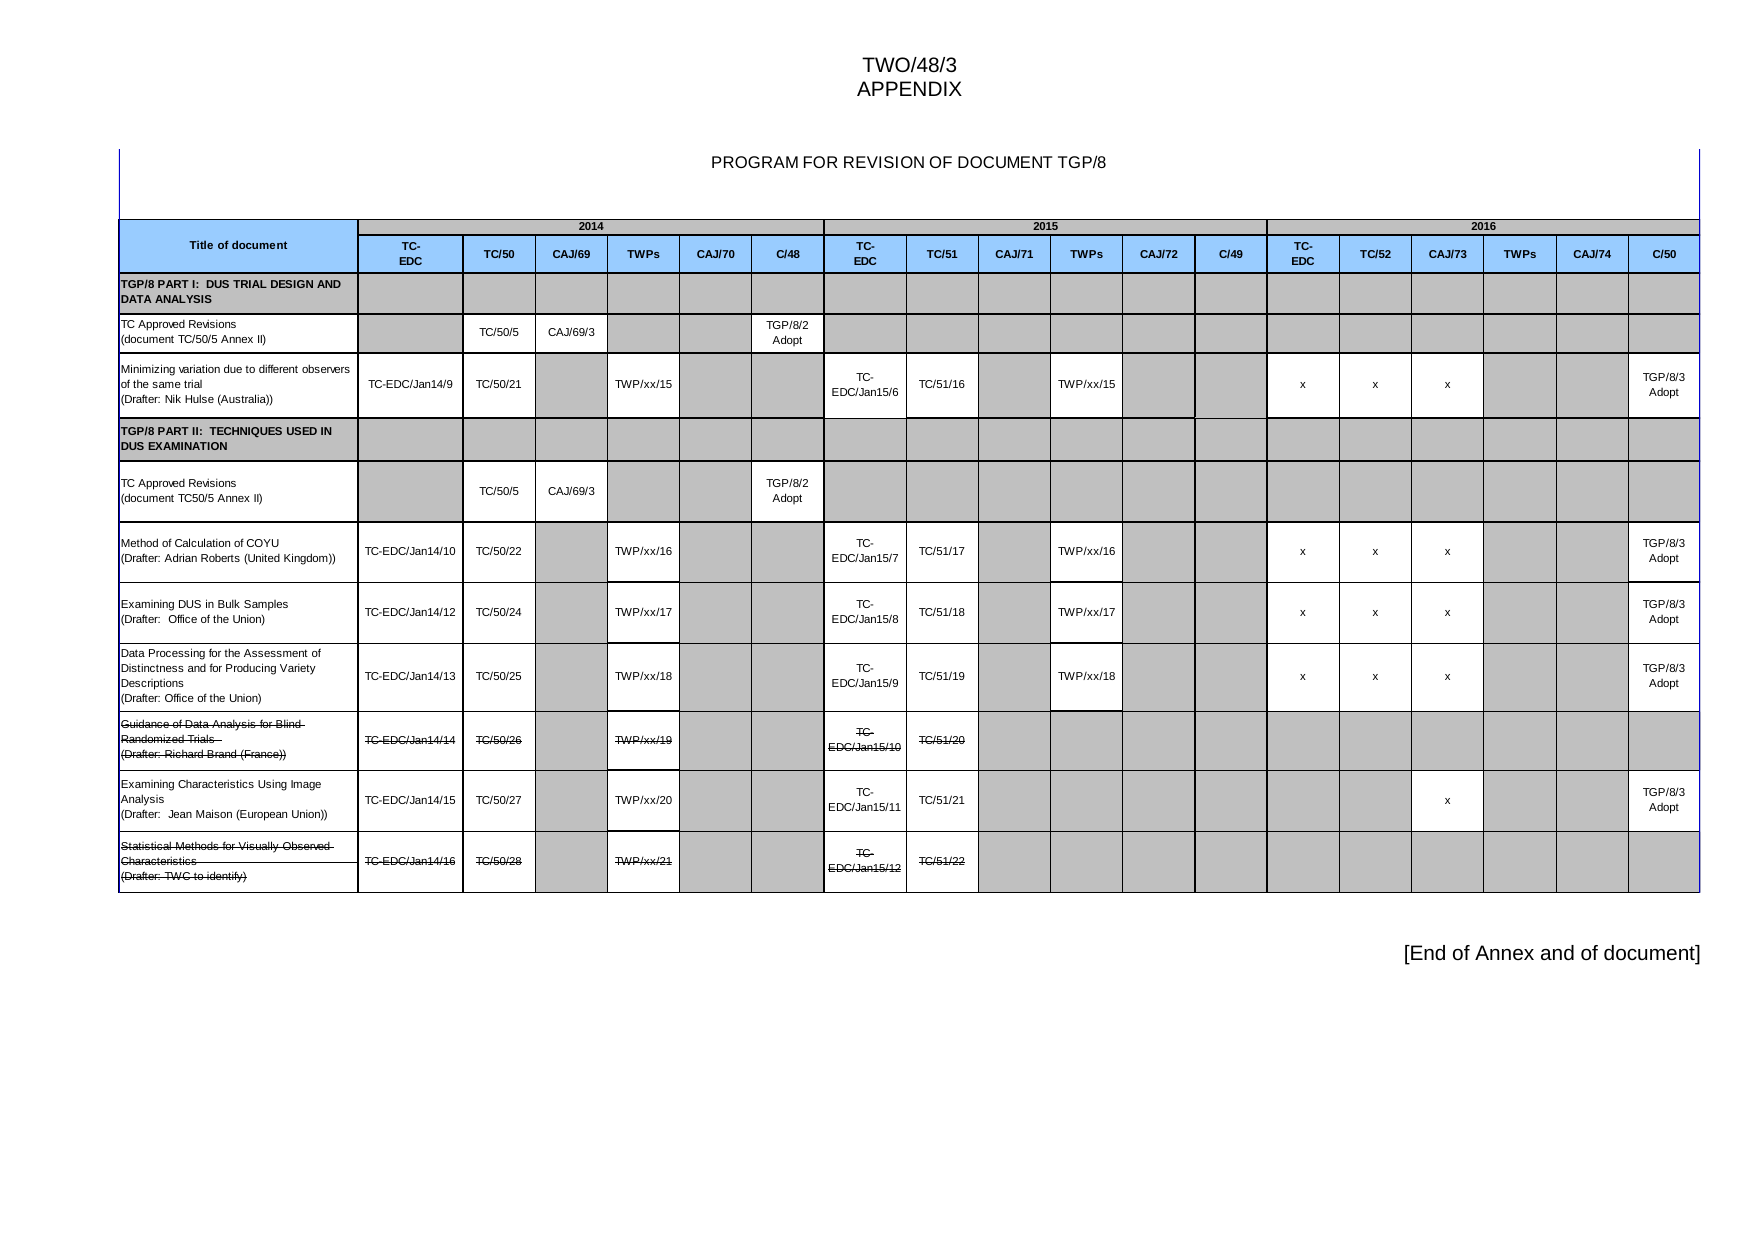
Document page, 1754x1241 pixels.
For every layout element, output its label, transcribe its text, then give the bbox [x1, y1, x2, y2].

text [End of Annex and of document] [118, 941, 1701, 965]
